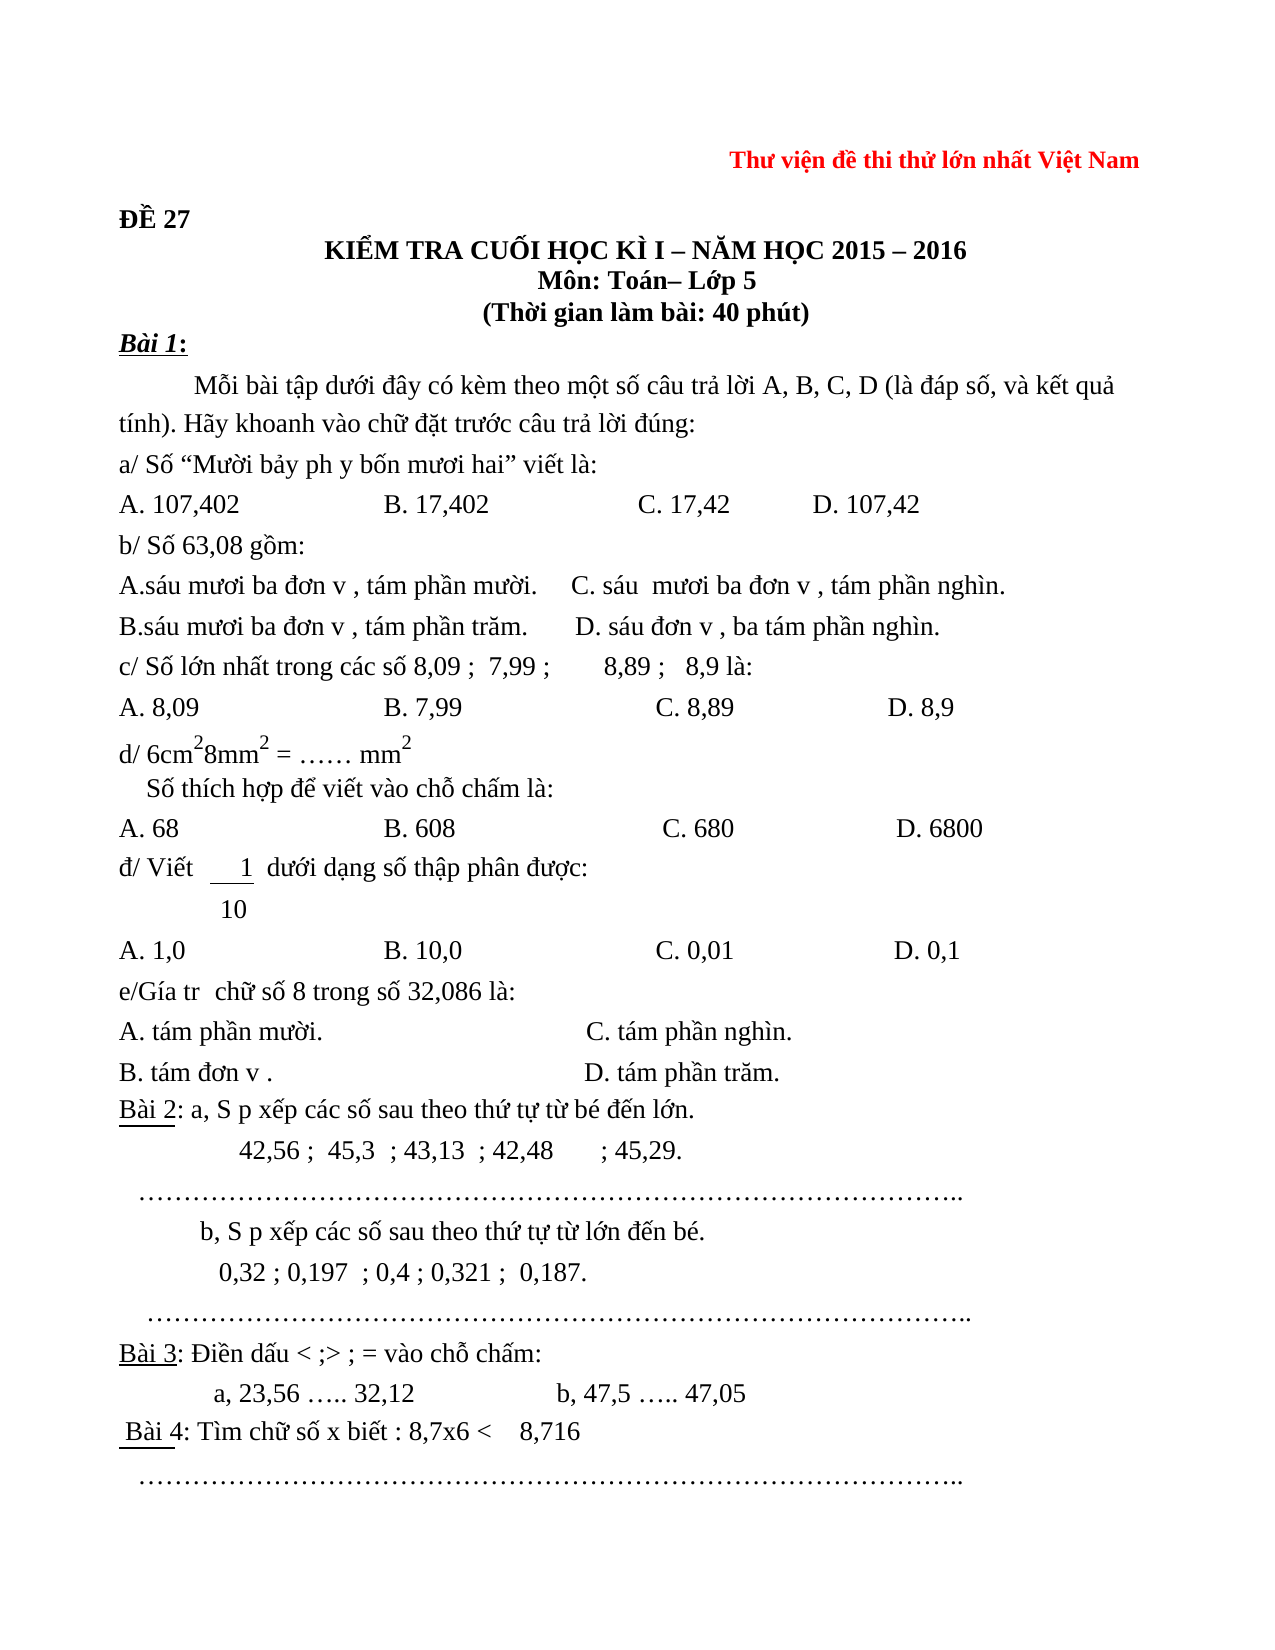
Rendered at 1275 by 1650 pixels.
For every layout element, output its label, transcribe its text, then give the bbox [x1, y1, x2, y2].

text Thư viện đề thi thử lớn nhất Việt Nam [729, 145, 1156, 174]
text ……………………………………………………………………………….. [137, 1459, 1156, 1491]
text 0,32 ; 0,197 ; 0,4 ; 0,321 ; 0,187. [219, 1256, 1156, 1287]
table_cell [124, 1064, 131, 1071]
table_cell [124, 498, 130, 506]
text Mỗi bài tập dưới đây có kèm theo một số câu trả lời A, B, C, D (là đáp số, và kết quả tính). Hãy khoanh vào chữ đặt trước câu trả lời đúng: [119, 369, 1156, 438]
text Môn: Toán– Lớp 5 [119, 265, 1175, 296]
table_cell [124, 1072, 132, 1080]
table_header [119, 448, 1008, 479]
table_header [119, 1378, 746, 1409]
text (Thời gian làm bài: 40 phút) [119, 296, 1173, 327]
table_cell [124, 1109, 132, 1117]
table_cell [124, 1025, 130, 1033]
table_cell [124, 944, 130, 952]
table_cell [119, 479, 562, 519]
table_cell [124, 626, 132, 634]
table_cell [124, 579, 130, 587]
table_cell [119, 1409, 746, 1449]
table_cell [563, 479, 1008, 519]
text Bài 3: Điền dấu < ;> ; = vào chỗ chấm: [119, 1337, 1156, 1368]
text KIỂM TRA CUỐI HỌC KÌ I – NĂM HỌC 2015 – 2016 [119, 234, 1173, 265]
text Bài 1: [119, 327, 1156, 359]
text ……………………………………………………………………………….. [146, 1296, 1156, 1328]
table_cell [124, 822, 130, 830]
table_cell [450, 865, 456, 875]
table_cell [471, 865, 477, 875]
text ĐỀ 27 [119, 203, 1156, 234]
text ……………………………………………………………………………….. [137, 1175, 1156, 1206]
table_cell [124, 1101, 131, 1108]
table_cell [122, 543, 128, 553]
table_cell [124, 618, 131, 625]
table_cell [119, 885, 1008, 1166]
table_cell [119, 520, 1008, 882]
text b, S p xếp các số sau theo thứ tự từ lớn đến bé. [200, 1215, 1156, 1247]
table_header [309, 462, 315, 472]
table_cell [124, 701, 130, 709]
